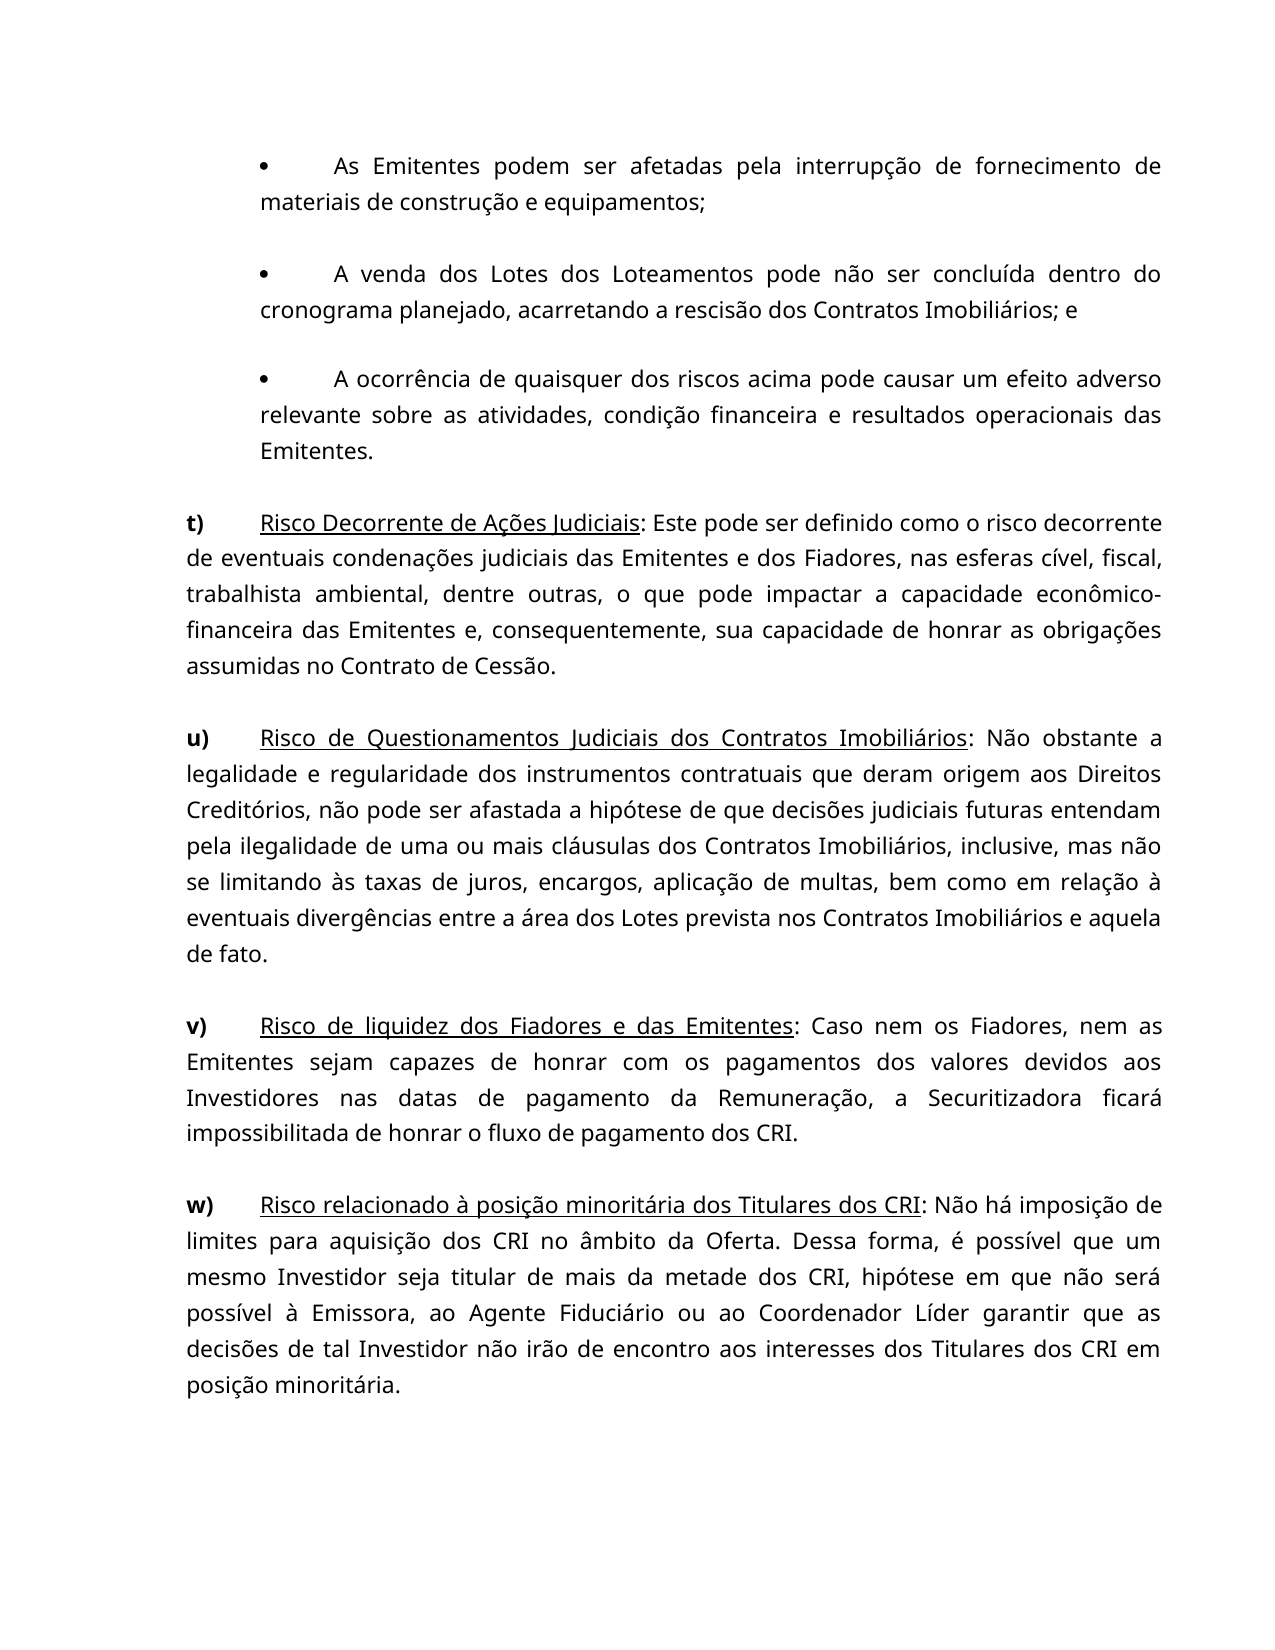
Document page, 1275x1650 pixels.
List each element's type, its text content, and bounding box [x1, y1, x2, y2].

list A venda dos Lotes dos Loteamentos pode não ser concluída dentro do cronograma planejado, acarretando a rescisão dos Contratos Imobiliários; e [260, 258, 1163, 325]
list Risco Decorrente de Ações Judiciais: Este pode ser definido como o risco decorrente de eventuais condenações judiciais das Emitentes e dos Fiadores, nas esferas cível, fiscal, trabalhista ambiental, dentre outras, o que pode impactar a capacidade econômico-financeira das Emitentes e, consequentemente, sua capacidade de honrar as obrigações assumidas no Contrato de Cessão. [186, 506, 1163, 681]
list Risco de liquidez dos Fiadores e das Emitentes: Caso nem os Fiadores, nem as Emitentes sejam capazes de honrar com os pagamentos dos valores devidos aos Investidores nas datas de pagamento da Remuneração, a Securitizadora ficará impossibilitada de honrar o fluxo de pagamento dos CRI. [186, 1009, 1163, 1149]
list A ocorrência de quaisquer dos riscos acima pode causar um efeito adverso relevante sobre as atividades, condição financeira e resultados operacionais das Emitentes. [260, 363, 1163, 466]
list Risco relacionado à posição minoritária dos Titulares dos CRI: Não há imposição de limites para aquisição dos CRI no âmbito da Oferta. Dessa forma, é possível que um mesmo Investidor seja titular de mais da metade dos CRI, hipótese em que não será possível à Emissora, ao Agente Fiduciário ou ao Coordenador Líder garantir que as decisões de tal Investidor não irão de encontro aos interesses dos Titulares dos CRI em posição minoritária. [186, 1189, 1163, 1400]
list As Emitentes podem ser afetadas pela interrupção de fornecimento de materiais de construção e equipamentos; [260, 150, 1163, 217]
list Risco de Questionamentos Judiciais dos Contratos Imobiliários: Não obstante a legalidade e regularidade dos instrumentos contratuais que deram origem aos Direitos Creditórios, não pode ser afastada a hipótese de que decisões judiciais futuras entendam pela ilegalidade de uma ou mais cláusulas dos Contratos Imobiliários, inclusive, mas não se limitando às taxas de juros, encargos, aplicação de multas, bem como em relação à eventuais divergências entre a área dos Lotes prevista nos Contratos Imobiliários e aquela de fato. [186, 722, 1163, 969]
